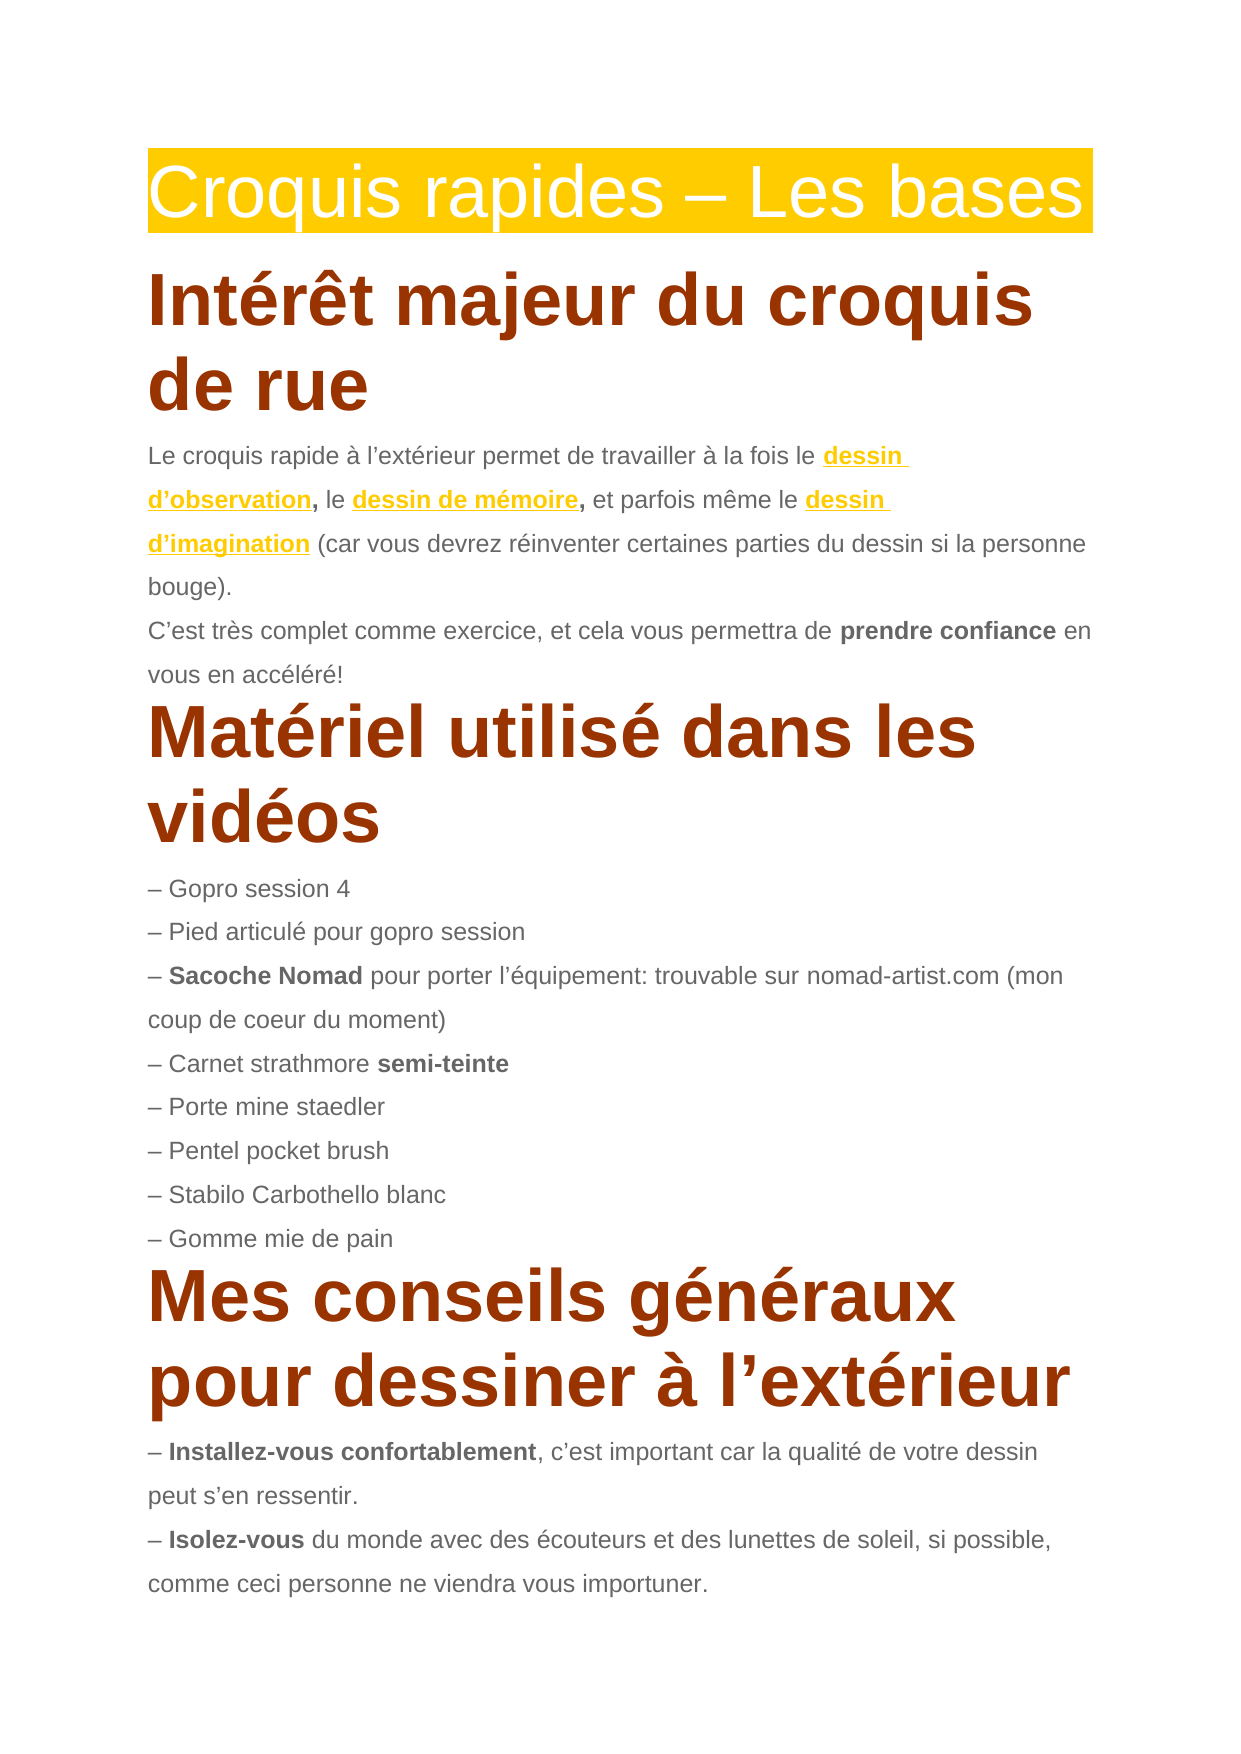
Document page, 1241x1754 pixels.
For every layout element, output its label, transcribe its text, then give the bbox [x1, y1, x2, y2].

subtitle Intérêt majeur du croquis de rue [148, 256, 1093, 426]
subtitle Mes conseils généraux pour dessiner à l’extérieur [148, 1252, 1093, 1422]
text – Gopro session 4 – Pied articulé pour gopro session – Sacoche Nomad pour porter l’équipement: trouvable sur nomad-artist.com (mon coup de coeur du moment) – Carnet strathmore semi-teinte – Porte mine staedler – Pentel pocket brush – Stabilo Carbothello blanc – Gomme mie de pain [148, 858, 1093, 1252]
text Croquis rapides – Les bases [148, 148, 1093, 233]
text – Installez-vous confortablement, c’est important car la qualité de votre dessin peut s’en ressentir. [148, 1422, 1093, 1510]
text Le croquis rapide à l’extérieur permet de travailler à la fois le dessin d’observation, le dessin de mémoire, et parfois même le dessin d’imagination (car vous devrez réinventer certaines parties du dessin si la personne bouge). C’est très complet comme exercice, et cela vous permettra de prendre confiance en vous en accéléré! [148, 426, 1093, 688]
text – Isolez-vous du monde avec des écouteurs et des lunettes de soleil, si possible, comme ceci personne ne viendra vous importuner. [148, 1510, 1093, 1597]
subtitle Matériel utilisé dans les vidéos [148, 688, 1093, 858]
